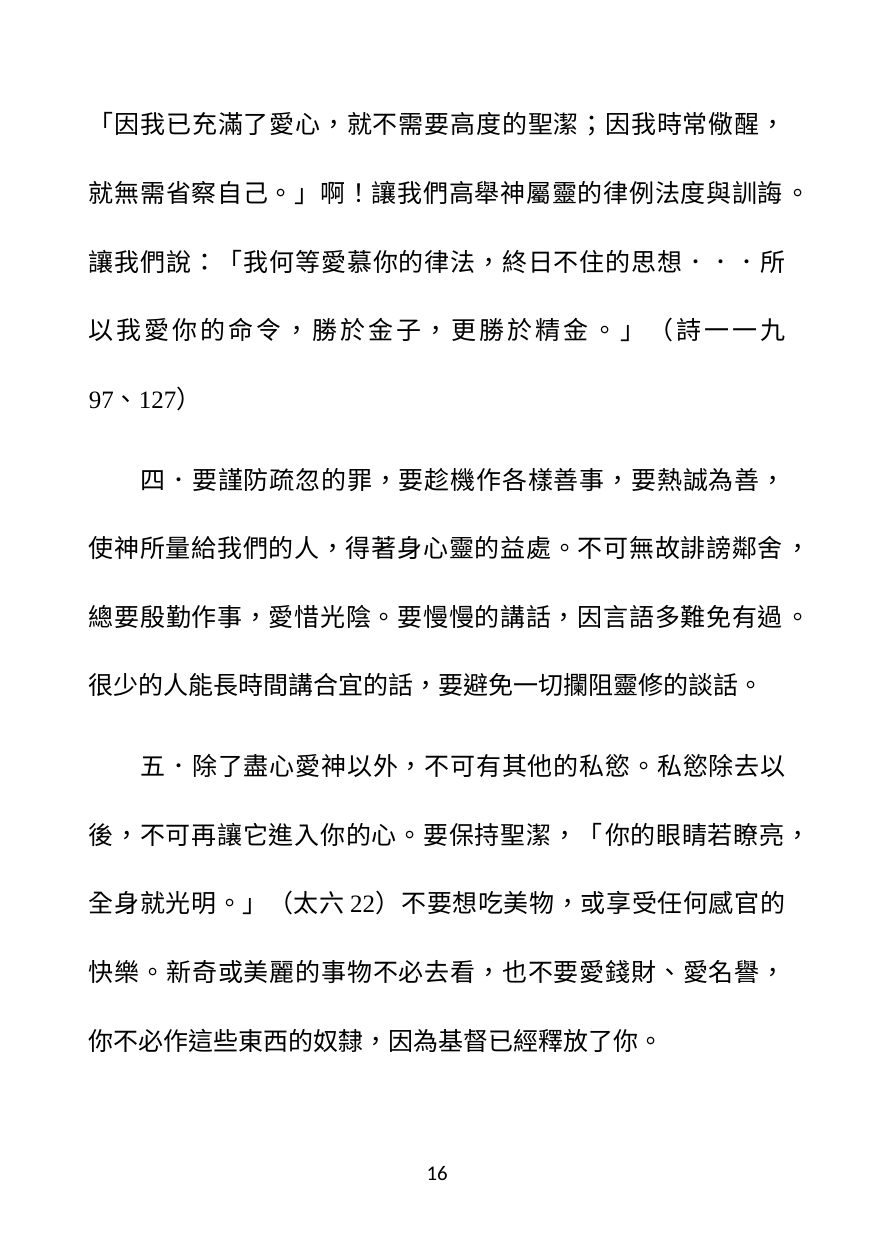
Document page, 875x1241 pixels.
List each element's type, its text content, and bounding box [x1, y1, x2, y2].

text 四．要謹防疏忽的罪，要趁機作各樣善事，要熱誠為善，使神所量給我們的人，得著身心靈的益處。不可無故誹謗鄰舍，總要殷勤作事，愛惜光陰。要慢慢的講話，因言語多難免有過。很少的人能長時間講合宜的話，要避免一切攔阻靈修的談話。 [89, 444, 785, 718]
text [89, 89, 785, 432]
text 五．除了盡心愛神以外，不可有其他的私慾。私慾除去以後，不可再讓它進入你的心。要保持聖潔，「你的眼睛若瞭亮，全身就光明。」（太六22）不要想吃美物，或享受任何感官的快樂。新奇或美麗的事物不必去看，也不要愛錢財、愛名譽，你不必作這些東西的奴隸，因為基督已經釋放了你。 [89, 731, 785, 1073]
